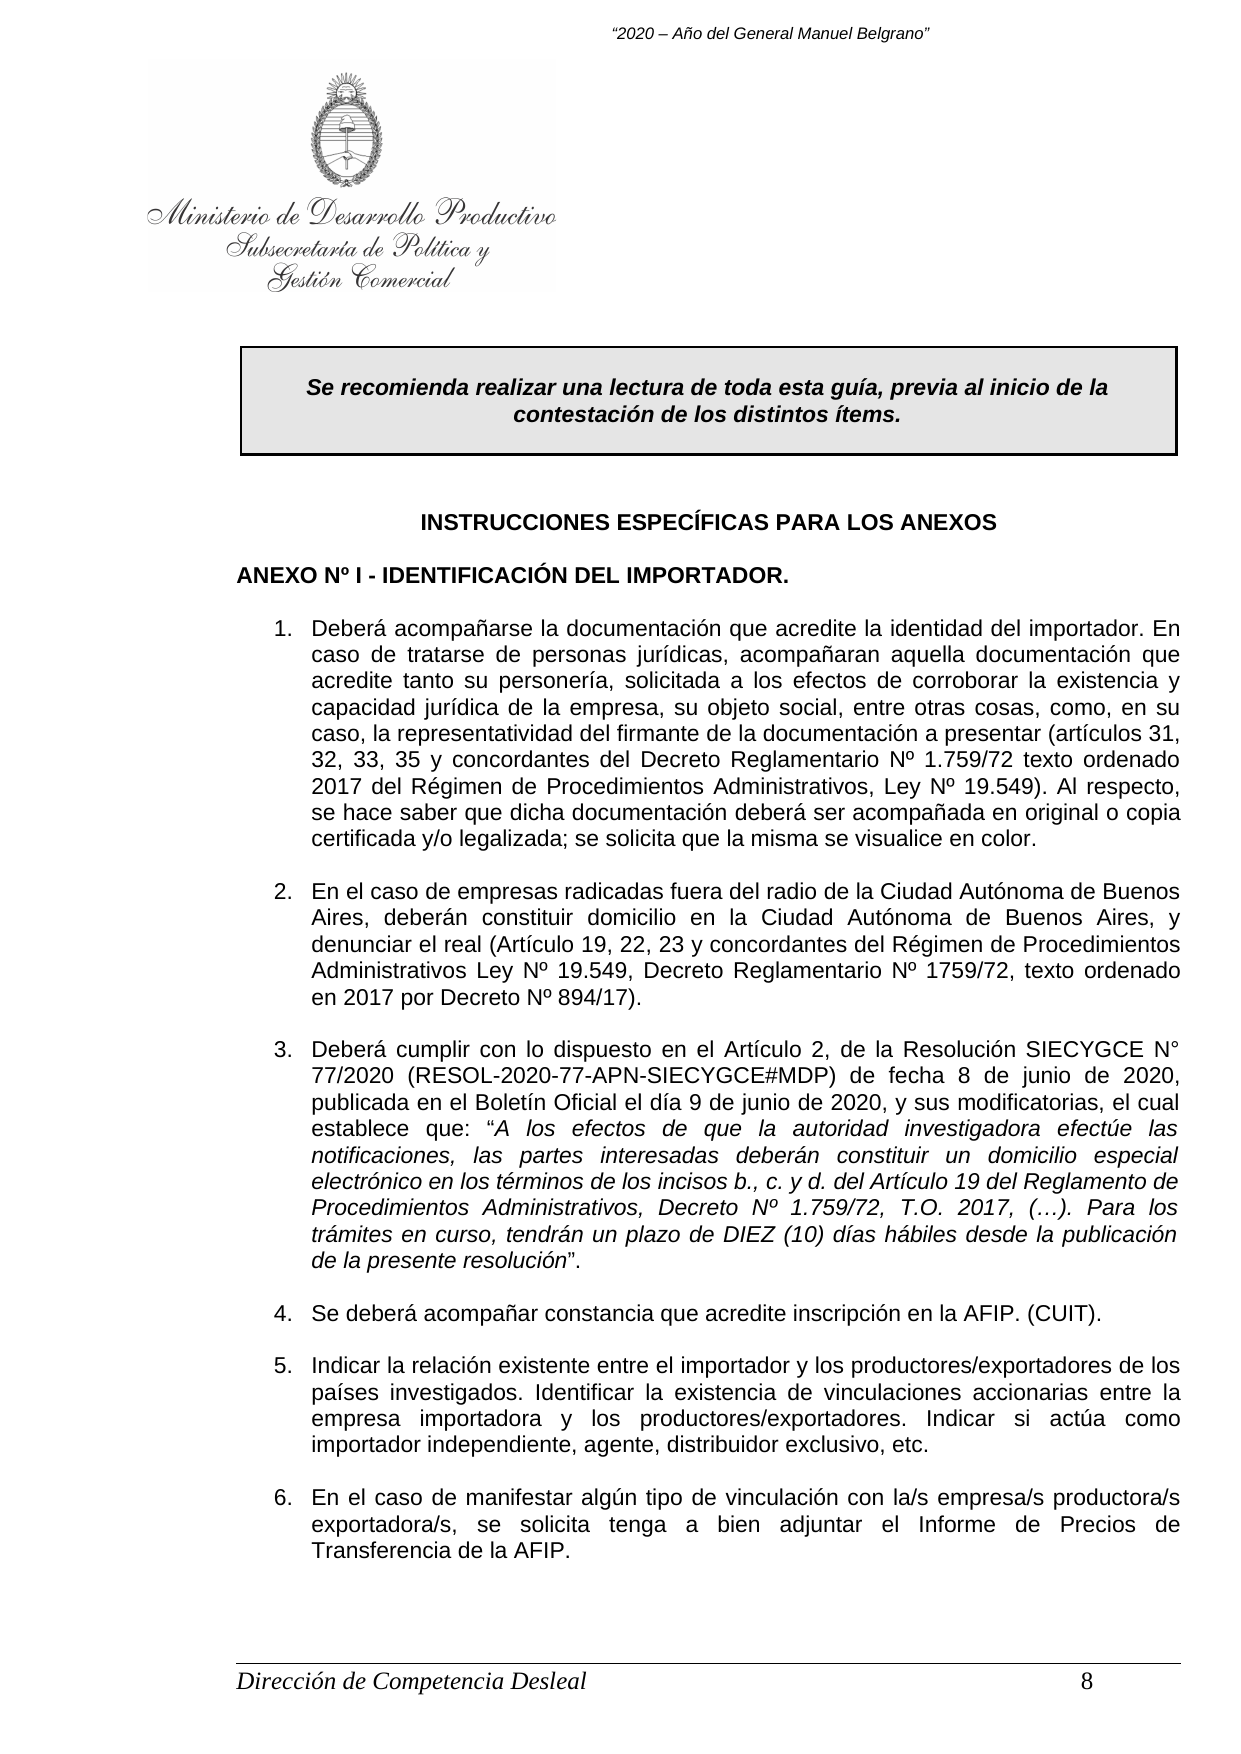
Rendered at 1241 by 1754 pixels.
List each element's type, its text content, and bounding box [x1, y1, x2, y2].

picture [147, 59, 557, 292]
list Indicar la relación existente entre el importador y los productores/exportadores de los países investigados. Identificar la existencia de vinculaciones accionarias entre la empresa importadora y los productores/exportadores. Indicar si actúa como importador independiente, agente, distribuidor exclusivo, etc. [274, 1352, 1181, 1458]
text INSTRUCCIONES ESPECÍFICAS PARA LOS ANEXOS [236, 509, 1181, 535]
list Deberá acompañarse la documentación que acredite la identidad del importador. En caso de tratarse de personas jurídicas, acompañaran aquella documentación que acredite tanto su personería, solicitada a los efectos de corroborar la existencia y capacidad jurídica de la empresa, su objeto social, entre otras cosas, como, en su caso, la representatividad del firmante de la documentación a presentar (artículos 31, 32, 33, 35 y concordantes del Decreto Reglamentario Nº 1.759/72 texto ordenado 2017 del Régimen de Procedimientos Administrativos, Ley Nº 19.549). Al respecto, se hace saber que dicha documentación deberá ser acompañada en original o copia certificada y/o legalizada; se solicita que la misma se visualice en color. [274, 614, 1181, 852]
table_header Se recomienda realizar una lectura de toda esta guía, previa al inicio de la contestación de los distintos ítems. [242, 348, 1175, 453]
list En el caso de empresas radicadas fuera del radio de la Ciudad Autónoma de Buenos Aires, deberán constituir domicilio en la Ciudad Autónoma de Buenos Aires, y denunciar el real (Artículo 19, 22, 23 y concordantes del Régimen de Procedimientos Administrativos Ley Nº 19.549, Decreto Reglamentario Nº 1759/72, texto ordenado en 2017 por Decreto Nº 894/17). [274, 878, 1181, 1010]
list Deberá cumplir con lo dispuesto en el Artículo 2, de la Resolución SIECYGCE N° 77/2020 (RESOL-2020-77-APN-SIECYGCE#MDP) de fecha 8 de junio de 2020, publicada en el Boletín Oficial el día 9 de junio de 2020, y sus modificatorias, el cual establece que: “A los efectos de que la autoridad investigadora efectúe las notificaciones, las partes interesadas deberán constituir un domicilio especial electrónico en los términos de los incisos b., c. y d. del Artículo 19 del Reglamento de Procedimientos Administrativos, Decreto Nº 1.759/72, T.O. 2017, (…). Para los trámites en curso, tendrán un plazo de DIEZ (10) días hábiles desde la publicación de la presente resolución”. [274, 1036, 1181, 1273]
text ANEXO Nº I - IDENTIFICACIÓN DEL IMPORTADOR. [236, 562, 1181, 588]
list Se deberá acompañar constancia que acredite inscripción en la AFIP. (CUIT). [274, 1300, 1181, 1326]
list En el caso de manifestar algún tipo de vinculación con la/s empresa/s productora/s exportadora/s, se solicita tenga a bien adjuntar el Informe de Precios de Transferencia de la AFIP. [274, 1484, 1181, 1563]
